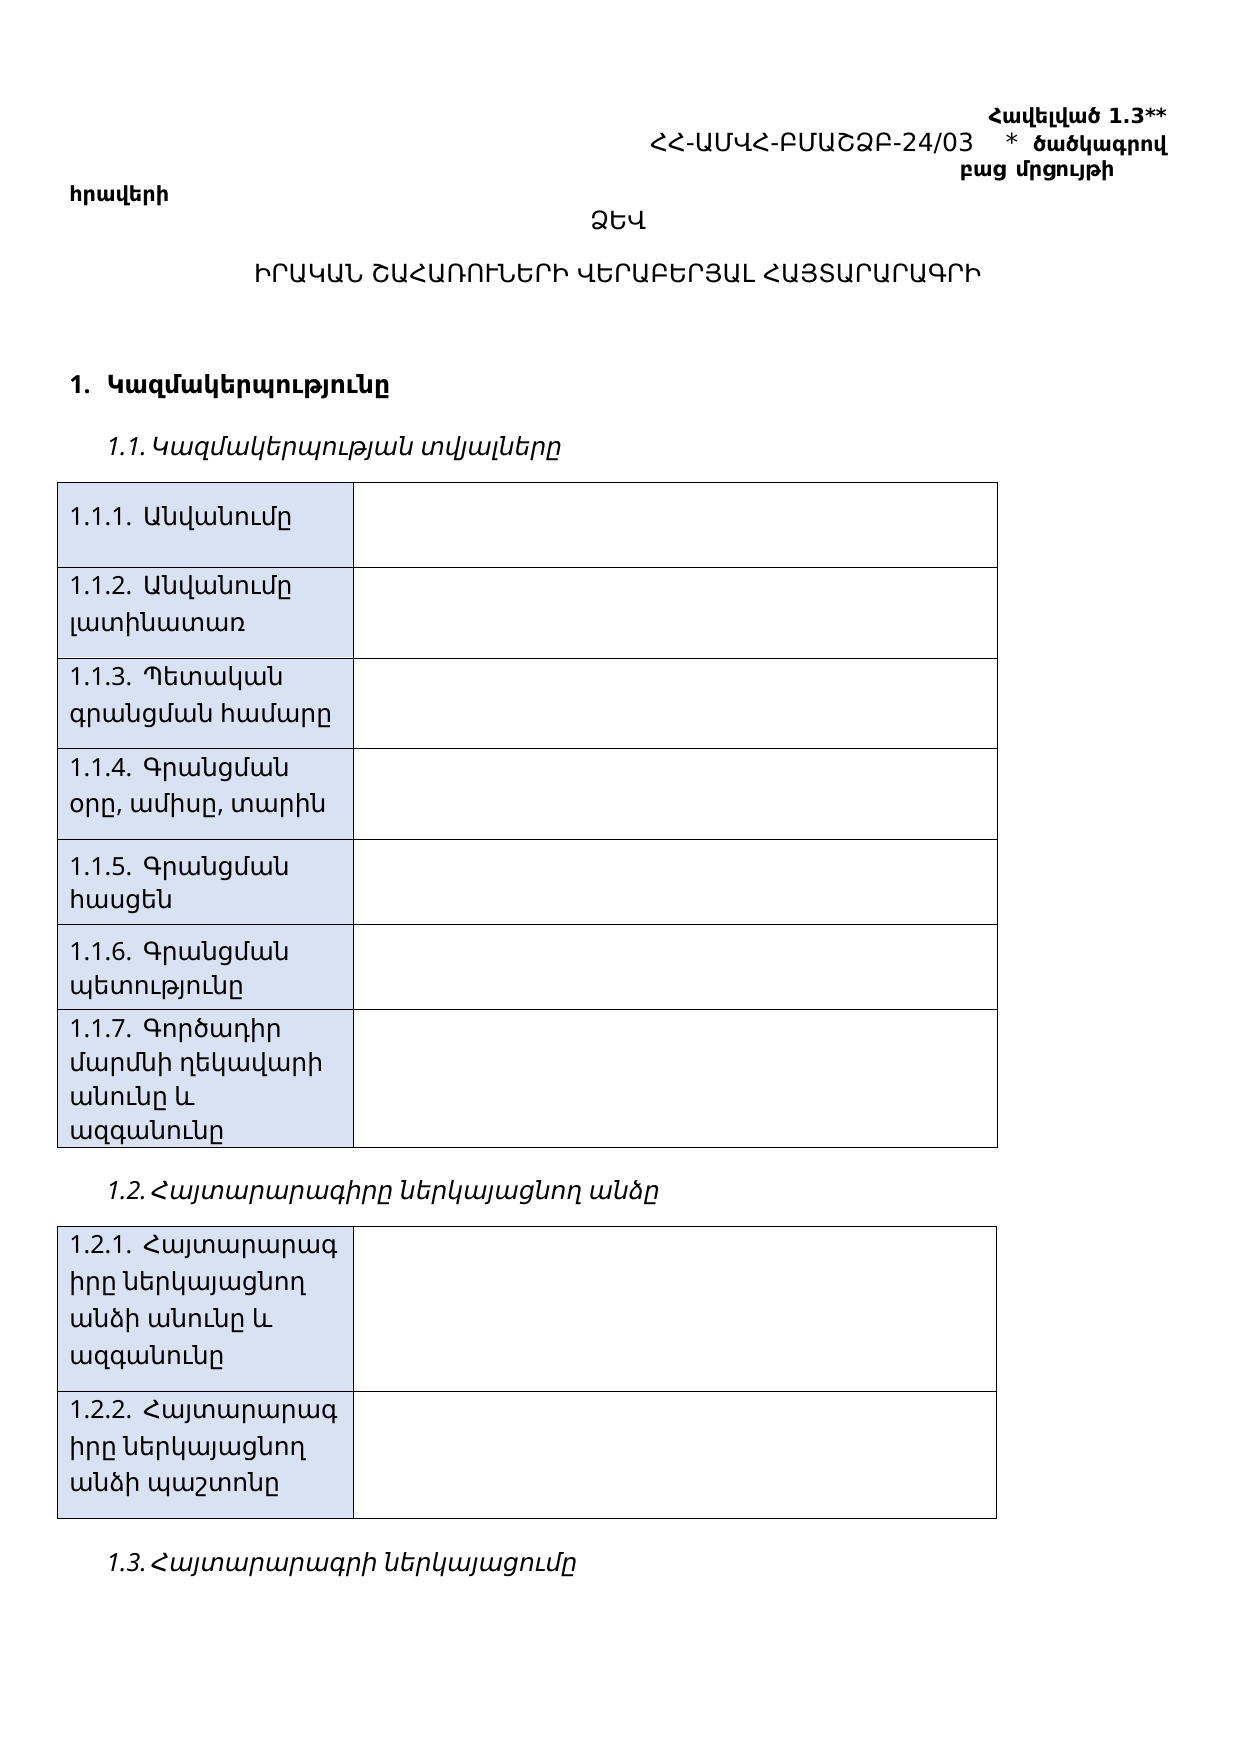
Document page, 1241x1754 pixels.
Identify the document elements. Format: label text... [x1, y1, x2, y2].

table_cell Գործադիր մարմնի ղեկավարի անունը և ազգանունը [58, 1010, 353, 1147]
table_cell [354, 840, 997, 924]
table_header [354, 1227, 996, 1391]
list Հայտարարագրի ներկայացումը [106, 1544, 1167, 1578]
table_header Հայտարարագիրը ներկայացնող անձի անունը և ազգանունը [58, 1227, 353, 1391]
table_cell [354, 1392, 996, 1518]
table_cell Գրանցման պետությունը [58, 925, 353, 1009]
text ԻՐԱԿԱՆ ՇԱՀԱՌՈՒՆԵՐԻ ՎԵՐԱԲԵՐՅԱԼ ՀԱՅՏԱՐԱՐԱԳՐԻ [69, 259, 1167, 289]
table_cell [354, 1010, 997, 1147]
list Կազմակերպության տվյալները [106, 428, 1167, 462]
table_cell Պետական գրանցման համարը [58, 659, 353, 748]
text ՁԵՎ [69, 206, 1167, 235]
table_cell Հայտարարագիրը ներկայացնող անձի պաշտոնը [58, 1392, 353, 1518]
list Հայտարարագիրը ներկայացնող անձը [106, 1173, 1167, 1207]
table_cell [354, 568, 997, 657]
text բաց մրցույթի հրավերի [69, 157, 1167, 206]
table_cell [354, 659, 997, 748]
table_header [354, 483, 997, 567]
text ՀՀ-ԱՄՎՀ-ԲՄԱՇՁԲ-24/03 * ծածկագրով [69, 128, 1167, 157]
table_cell Գրանցման օրը, ամիսը, տարին [58, 749, 353, 839]
table_header Անվանումը [58, 483, 353, 567]
table_cell Անվանումը լատինատառ [58, 568, 353, 657]
table_cell Գրանցման հասցեն [58, 840, 353, 924]
subtitle Հավելված 1.3** [69, 104, 1167, 128]
table_cell [354, 925, 997, 1009]
table_cell [354, 749, 997, 839]
list Կազմակերպությունը [69, 366, 1167, 400]
